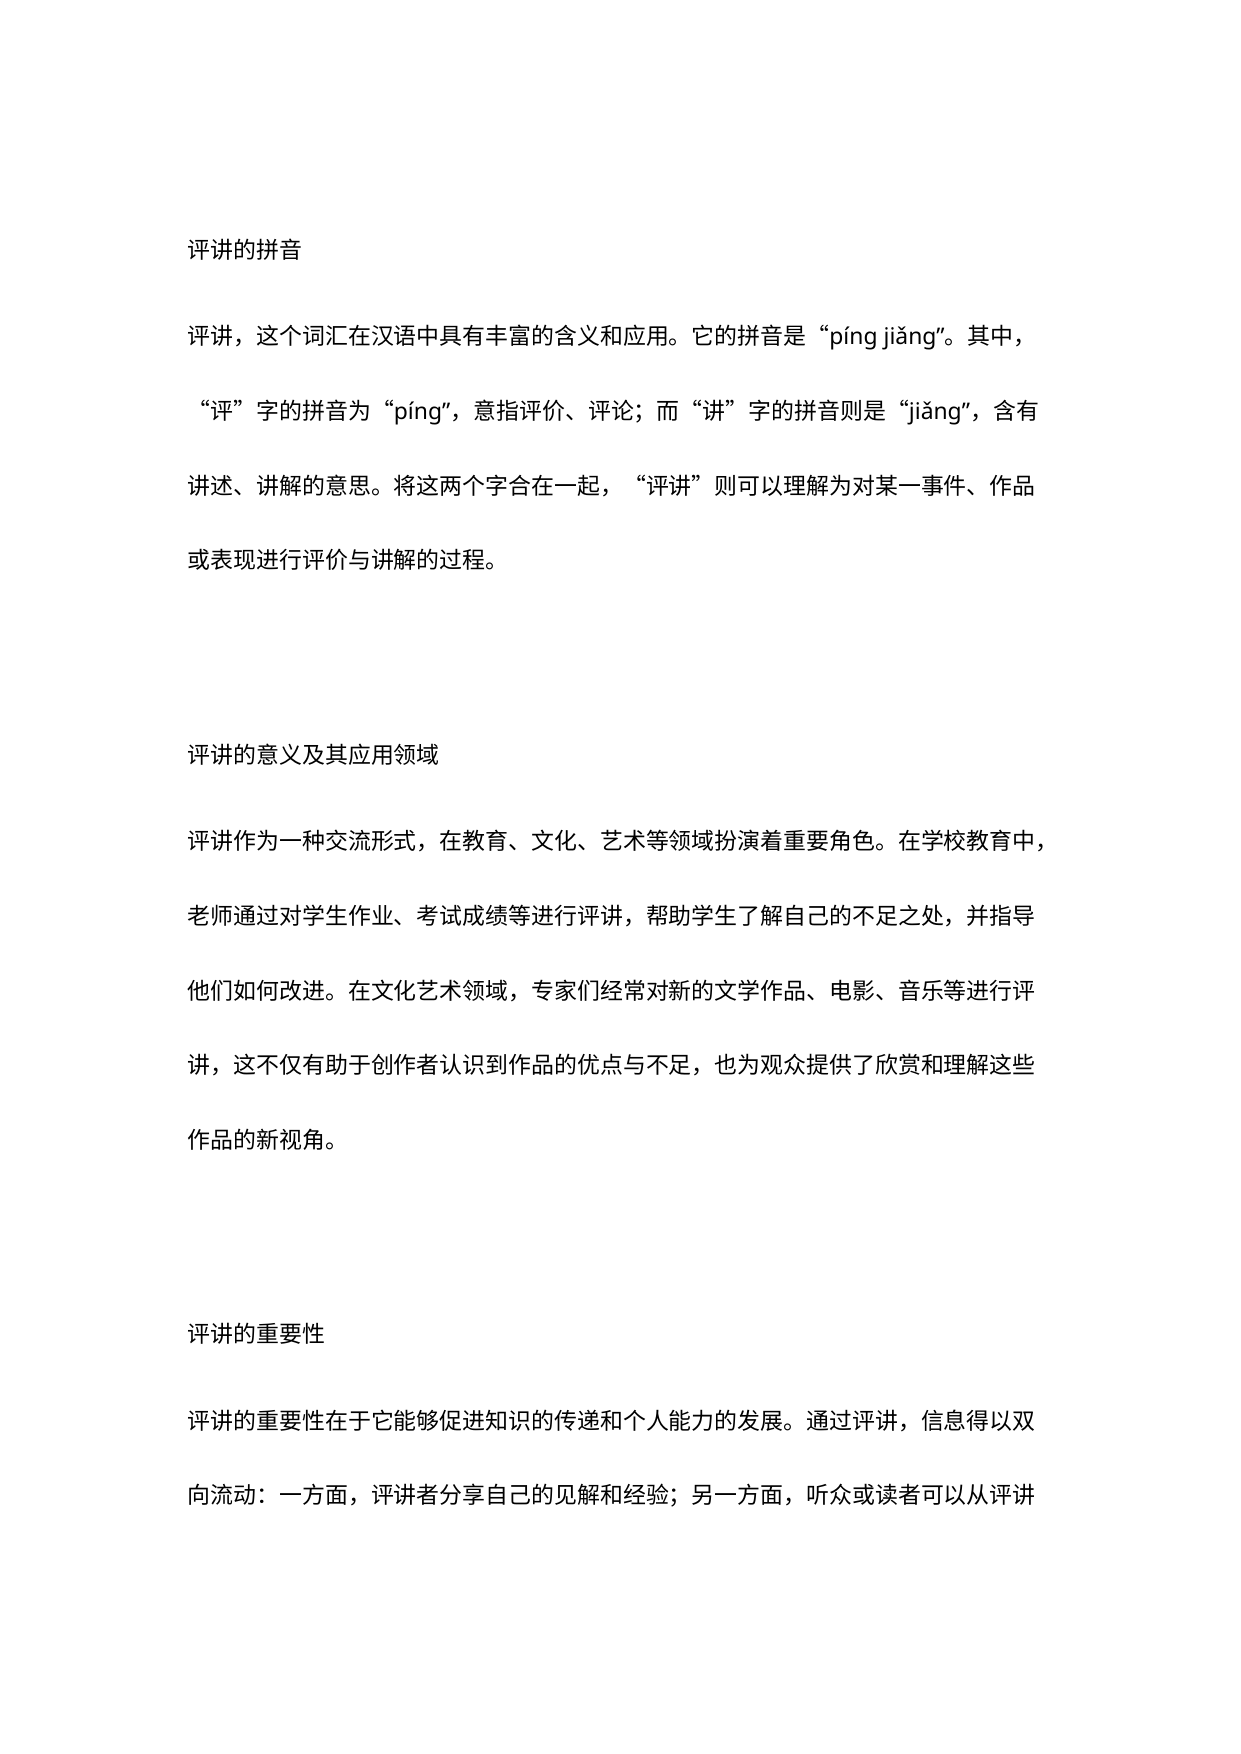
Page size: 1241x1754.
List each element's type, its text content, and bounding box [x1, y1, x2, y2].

text 评讲的重要性 [187, 1300, 1053, 1365]
text 评讲作为一种交流形式，在教育、文化、艺术等领域扮演着重要角色。在学校教育中，老师通过对学生作业、考试成绩等进行评讲，帮助学生了解自己的不足之处，并指导他们如何改进。在文化艺术领域，专家们经常对新的文学作品、电影、音乐等进行评讲，这不仅有助于创作者认识到作品的优点与不足，也为观众提供了欣赏和理解这些作品的新视角。 [187, 807, 1053, 1171]
text 评讲的意义及其应用领域 [187, 721, 1053, 786]
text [187, 1387, 1053, 1527]
text 评讲的拼音 [187, 216, 1053, 281]
text 评讲，这个词汇在汉语中具有丰富的含义和应用。它的拼音是“píng jiǎng”。其中，“评”字的拼音为“píng”，意指评价、评论；而“讲”字的拼音则是“jiǎng”，含有讲述、讲解的意思。将这两个字合在一起，“评讲”则可以理解为对某一事件、作品或表现进行评价与讲解的过程。 [187, 302, 1053, 591]
